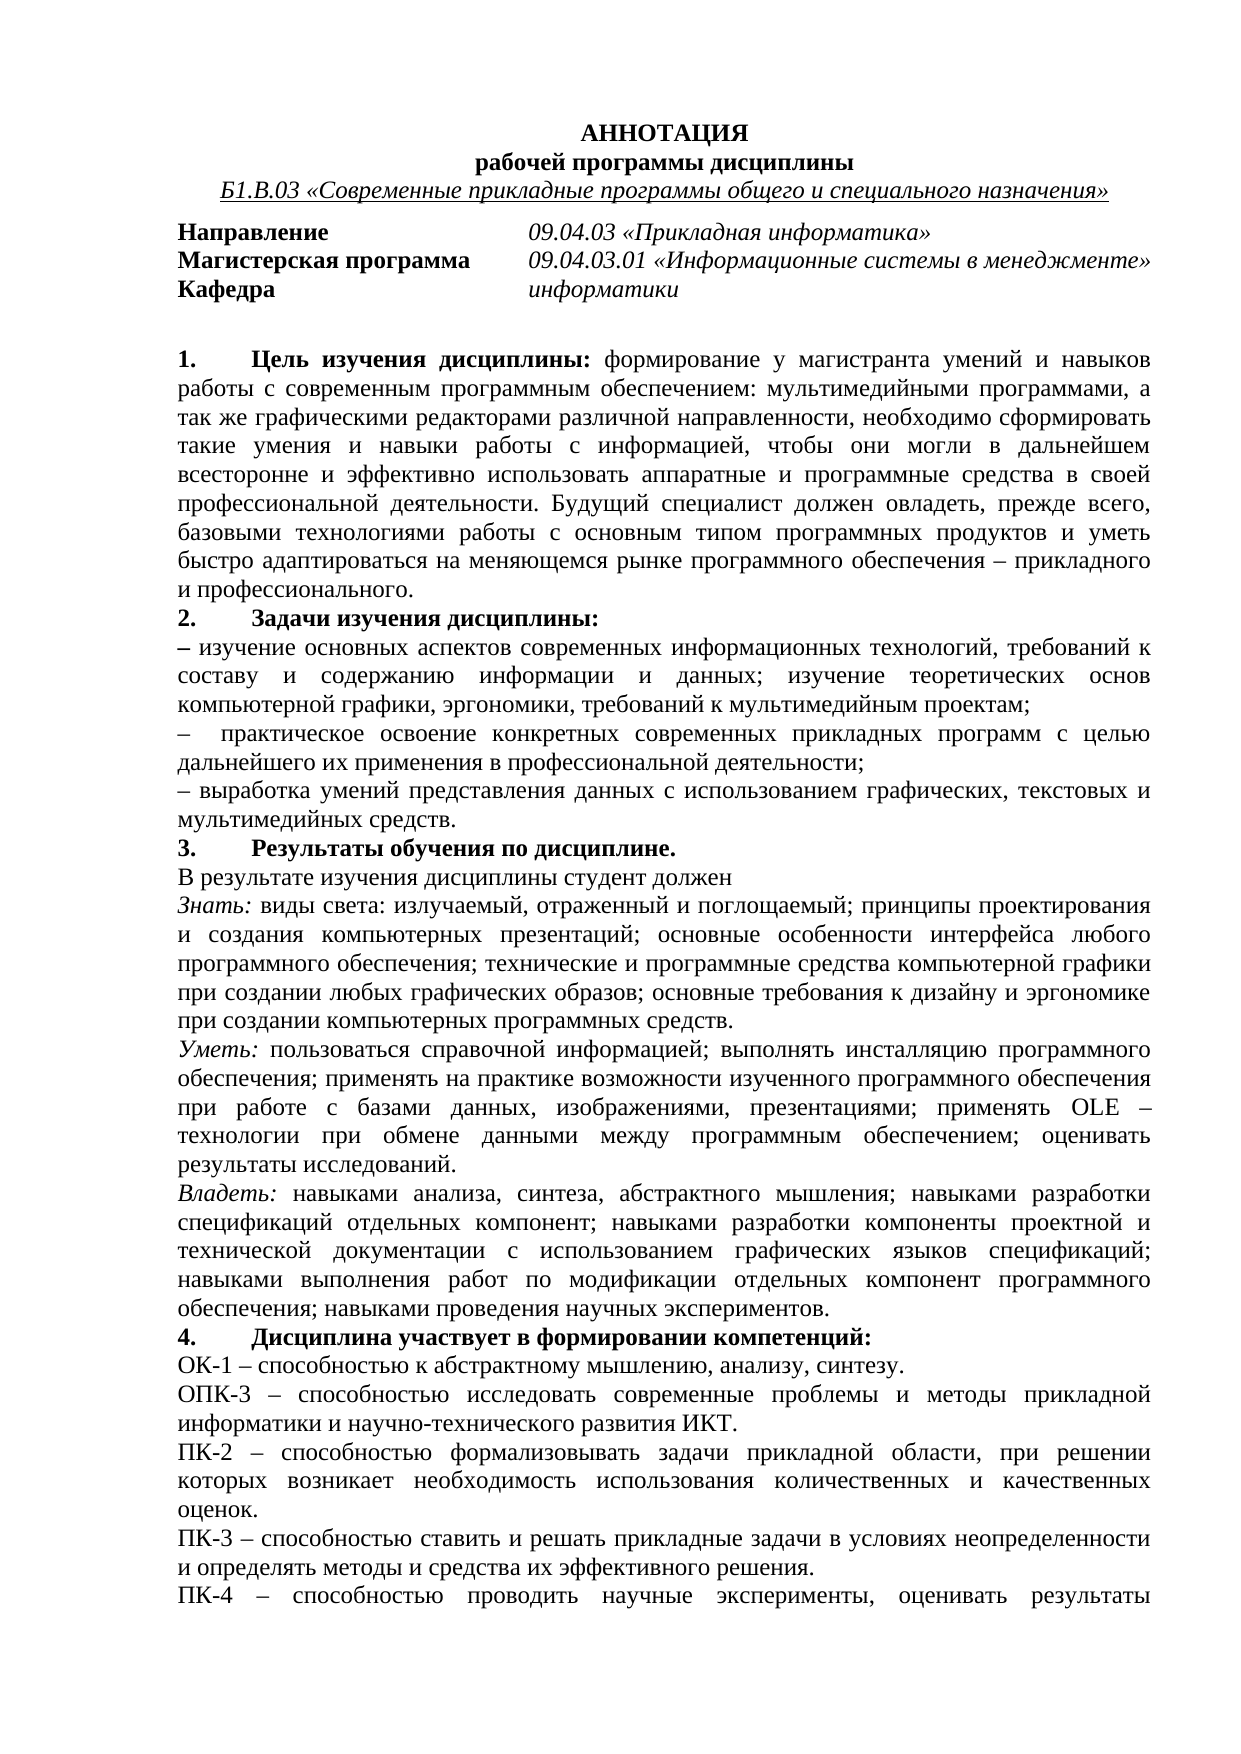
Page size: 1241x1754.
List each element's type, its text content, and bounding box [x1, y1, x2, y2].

text ПК-2 – способностью формализовывать задачи прикладной области, при решении которых возникает необходимость использования количественных и качественных оценок. [177, 1437, 1152, 1523]
table_cell Кафедра [166, 274, 517, 303]
table_cell Магистерская программа [166, 246, 517, 274]
list Задачи изучения дисциплины: [177, 603, 1152, 632]
text ПК-3 – способностью ставить и решать прикладные задачи в условиях неопределенности и определять методы и средства их эффективного решения. [177, 1523, 1152, 1581]
table_header 09.04.03 «Прикладная информатика» [517, 217, 1163, 246]
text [177, 1581, 1152, 1609]
list – практическое освоение конкретных современных прикладных программ с целью дальнейшего их применения в профессиональной деятельности; [177, 718, 1152, 776]
text рабочей программы дисциплины [177, 147, 1152, 176]
table_cell информатики [517, 274, 1163, 303]
list В результате изучения дисциплины студент должен [177, 862, 1152, 891]
list – выработка умений представления данных с использованием графических, текстовых и мультимедийных средств. [177, 776, 1152, 833]
list Знать: виды света: излучаемый, отраженный и поглощаемый; принципы проектирования и создания компьютерных презентаций; основные особенности интерфейса любого программного обеспечения; технические и программные средства компьютерной графики при создании любых графических образов; основные требования к дизайну и эргономике при создании компьютерных программных средств. [177, 891, 1152, 1034]
list Цель изучения дисциплины: формирование у магистранта умений и навыков работы с современным программным обеспечением: мультимедийными программами, а так же графическими редакторами различной направленности, необходимо сформировать такие умения и навыки работы с информацией, чтобы они могли в дальнейшем всесторонне и эффективно использовать аппаратные и программные средства в своей профессиональной деятельности. Будущий специалист должен овладеть, прежде всего, базовыми технологиями работы с основным типом программных продуктов и уметь быстро адаптироваться на меняющемся рынке программного обеспечения – прикладного и профессионального. [177, 344, 1152, 603]
table_cell 09.04.03.01 «Информационные системы в менеджменте» [517, 246, 1163, 274]
text Б1.В.03 «Современные прикладные программы общего и специального назначения» [177, 176, 1152, 204]
list Владеть: навыками анализа, синтеза, абстрактного мышления; навыками разработки спецификаций отдельных компонент; навыками разработки компоненты проектной и технической документации с использованием графических языков спецификаций; навыками выполнения работ по модификации отдельных компонент программного обеспечения; навыками проведения научных экспериментов. [177, 1178, 1152, 1322]
list Дисциплина участвует в формировании компетенций: [177, 1322, 1152, 1351]
list ОК-1 – способностью к абстрактному мышлению, анализу, синтезу. [177, 1351, 1152, 1379]
list ОПК-3 – способностью исследовать современные проблемы и методы прикладной информатики и научно-технического развития ИКТ. [177, 1379, 1152, 1437]
table_header Направление [166, 217, 517, 246]
list – изучение основных аспектов современных информационных технологий, требований к составу и содержанию информации и данных; изучение теоретических основ компьютерной графики, эргономики, требований к мультимедийным проектам; [177, 632, 1152, 718]
text АННОТАЦИЯ [177, 118, 1152, 147]
list Результаты обучения по дисциплине. [177, 833, 1152, 862]
text Уметь: пользоваться справочной информацией; выполнять инсталляцию программного обеспечения; применять на практике возможности изученного программного обеспечения при работе с базами данных, изображениями, презентациями; применять OLE – технологии при обмене данными между программным обеспечением; оценивать результаты исследований. [177, 1034, 1152, 1178]
